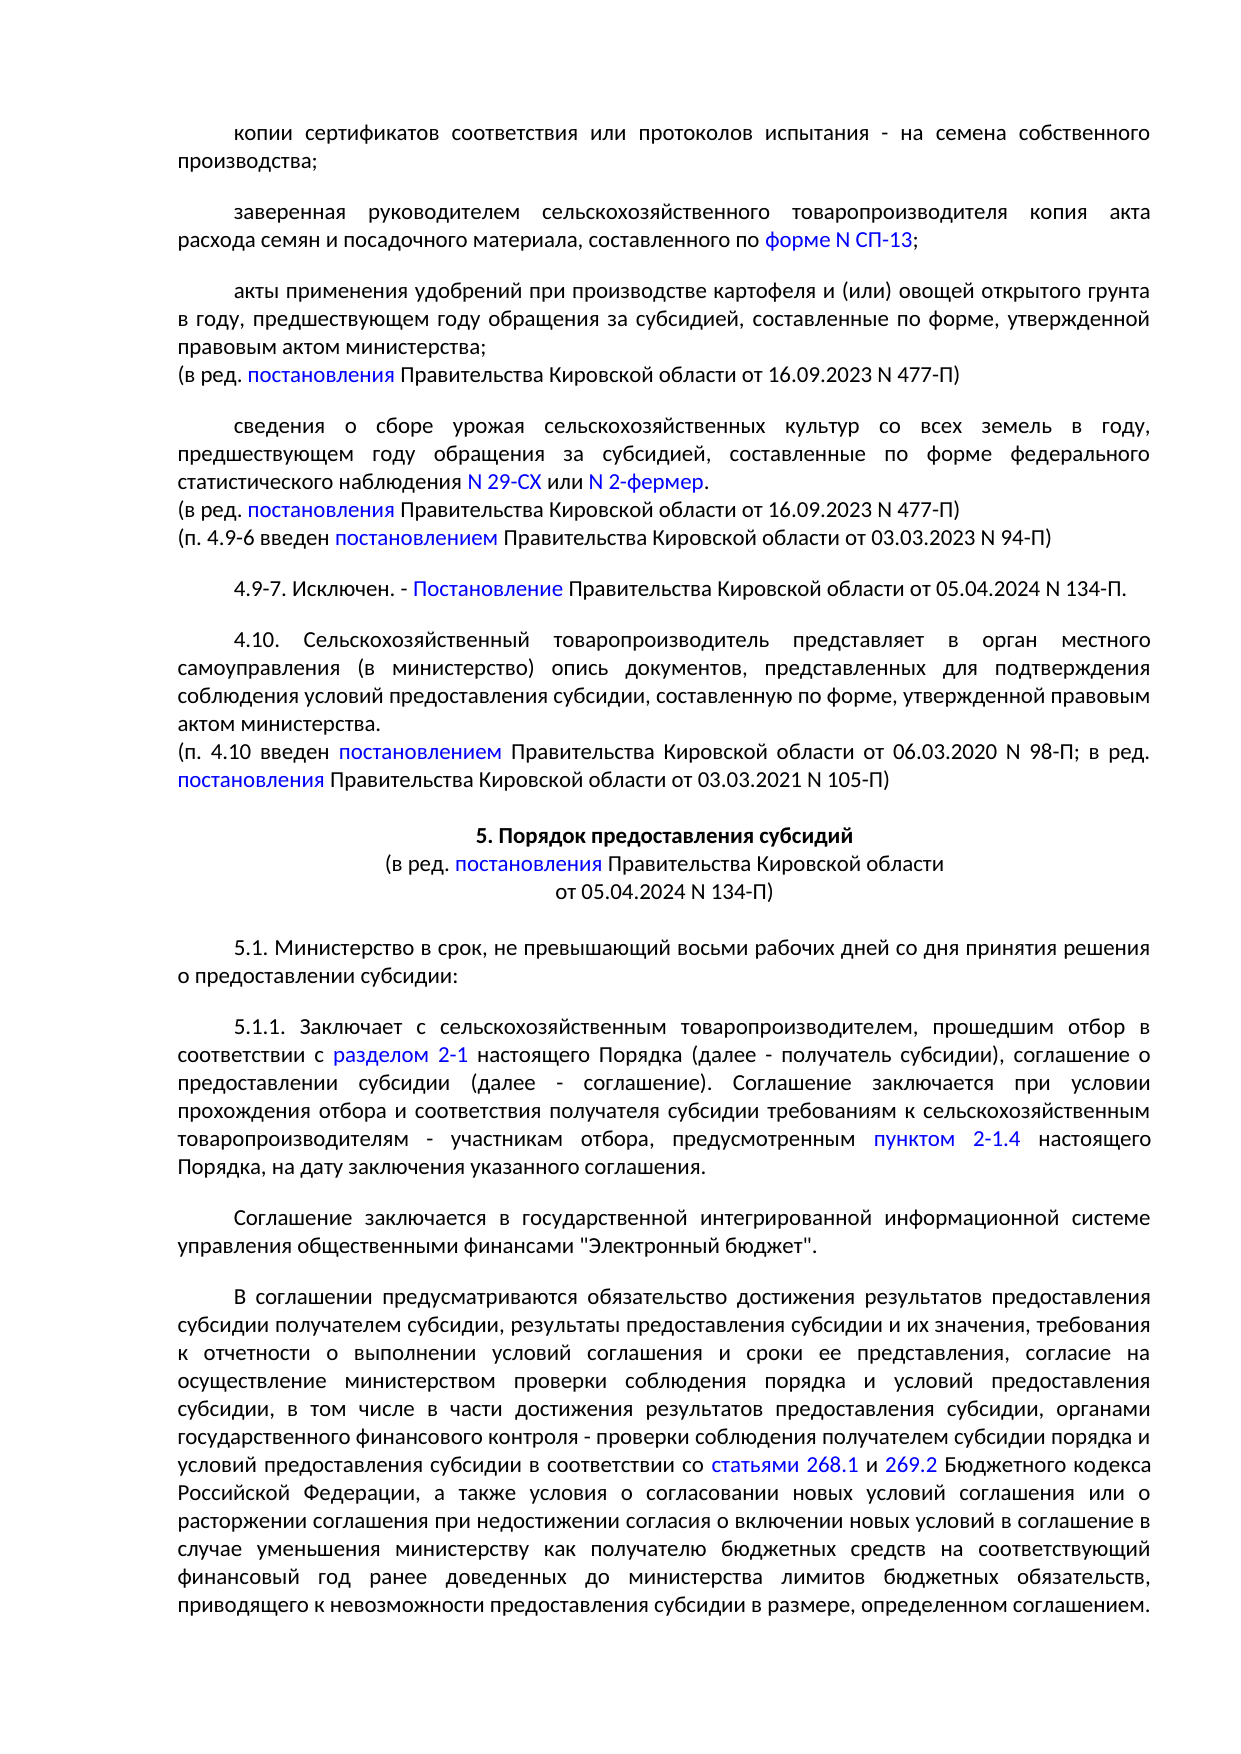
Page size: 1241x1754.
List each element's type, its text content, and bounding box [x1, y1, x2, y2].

text (в ред. постановления Правительства Кировской области от 16.09.2023 N 477-П) [177, 360, 1152, 388]
text 4.10. Сельскохозяйственный товаропроизводитель представляет в орган местного самоуправления (в министерство) опись документов, представленных для подтверждения соблюдения условий предоставления субсидии, составленную по форме, утвержденной правовым актом министерства. [177, 625, 1152, 737]
title 5. Порядок предоставления субсидий [177, 821, 1152, 849]
text В соглашении предусматриваются обязательство достижения результатов предоставления субсидии получателем субсидии, результаты предоставления субсидии и их значения, требования к отчетности о выполнении условий соглашения и сроки ее представления, согласие на осуществление министерством проверки соблюдения порядка и условий предоставления субсидии, в том числе в части достижения результатов предоставления субсидии, органами государственного финансового контроля - проверки соблюдения получателем субсидии порядка и условий предоставления субсидии в соответствии со статьями 268.1 и 269.2 Бюджетного кодекса Российской Федерации, а также условия о согласовании новых условий соглашения или о расторжении соглашения при недостижении согласия о включении новых условий в соглашение в случае уменьшения министерству как получателю бюджетных средств на соответствующий финансовый год ранее доведенных до министерства лимитов бюджетных обязательств, приводящего к невозможности предоставления субсидии в размере, определенном соглашением. [177, 1282, 1152, 1618]
text (п. 4.10 введен постановлением Правительства Кировской области от 06.03.2020 N 98-П; в ред. постановления Правительства Кировской области от 03.03.2021 N 105-П) [177, 737, 1152, 793]
text от 05.04.2024 N 134-П) [177, 877, 1152, 905]
text 5.1.1. Заключает с сельскохозяйственным товаропроизводителем, прошедшим отбор в соответствии с разделом 2-1 настоящего Порядка (далее - получатель субсидии), соглашение о предоставлении субсидии (далее - соглашение). Соглашение заключается при условии прохождения отбора и соответствия получателя субсидии требованиям к сельскохозяйственным товаропроизводителям - участникам отбора, предусмотренным пунктом 2-1.4 настоящего Порядка, на дату заключения указанного соглашения. [177, 1012, 1152, 1180]
text (в ред. постановления Правительства Кировской области от 16.09.2023 N 477-П) [177, 495, 1152, 523]
text (п. 4.9-6 введен постановлением Правительства Кировской области от 03.03.2023 N 94-П) [177, 523, 1152, 551]
text Соглашение заключается в государственной интегрированной информационной системе управления общественными финансами "Электронный бюджет". [177, 1203, 1152, 1259]
text 4.9-7. Исключен. - Постановление Правительства Кировской области от 05.04.2024 N 134-П. [177, 574, 1152, 602]
text 5.1. Министерство в срок, не превышающий восьми рабочих дней со дня принятия решения о предоставлении субсидии: [177, 933, 1152, 989]
text акты применения удобрений при производстве картофеля и (или) овощей открытого грунта в году, предшествующем году обращения за субсидией, составленные по форме, утвержденной правовым актом министерства; [177, 276, 1152, 360]
text копии сертификатов соответствия или протоколов испытания - на семена собственного производства; [177, 118, 1152, 174]
text заверенная руководителем сельскохозяйственного товаропроизводителя копия акта расхода семян и посадочного материала, составленного по форме N СП-13; [177, 197, 1152, 253]
text (в ред. постановления Правительства Кировской области [177, 849, 1152, 877]
text сведения о сборе урожая сельскохозяйственных культур со всех земель в году, предшествующем году обращения за субсидией, составленные по форме федерального статистического наблюдения N 29-СХ или N 2-фермер. [177, 411, 1152, 495]
